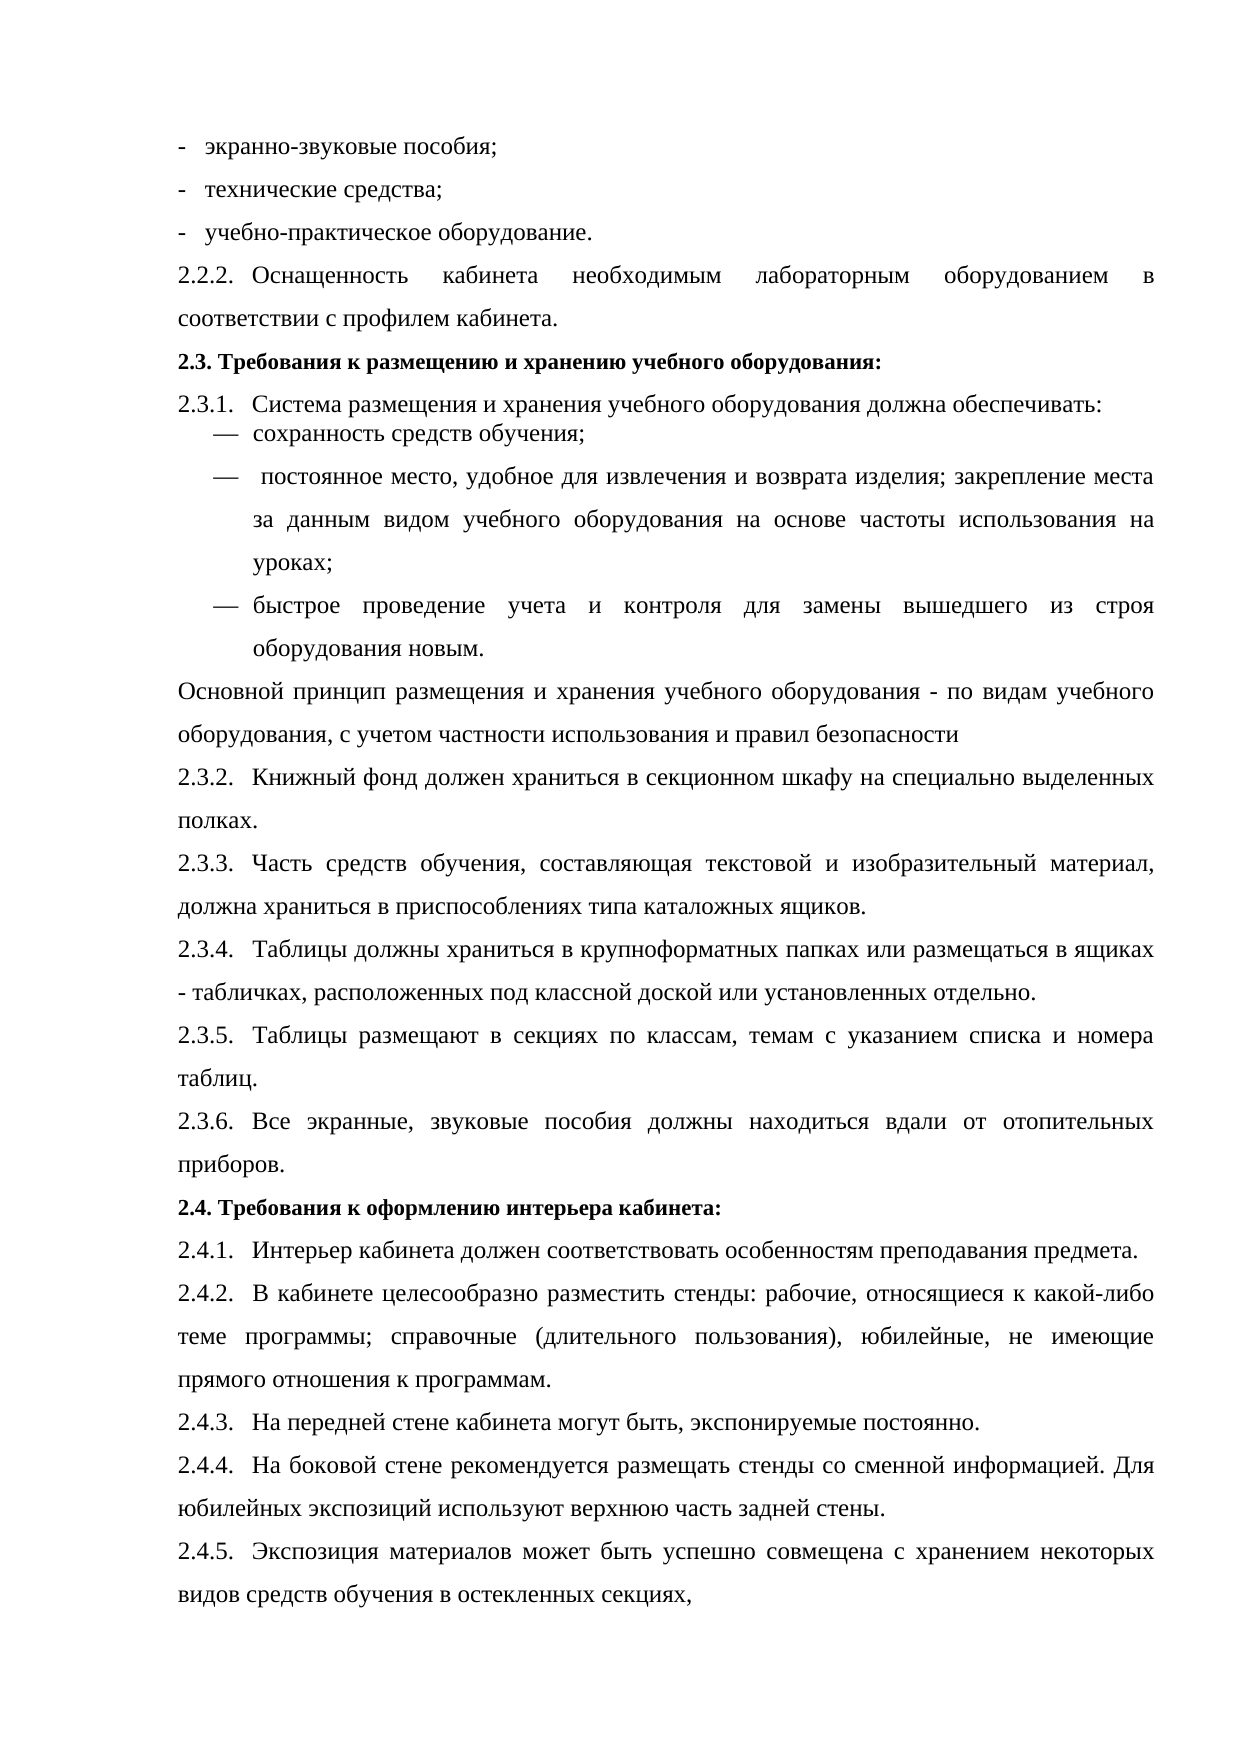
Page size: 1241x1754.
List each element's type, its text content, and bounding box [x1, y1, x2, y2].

list В кабинете целесообразно разместить стенды: рабочие, относящиеся к какой-либо теме программы; справочные (длительного пользования), юбилейные, не имеющие прямого отношения к программам. [178, 1267, 1155, 1396]
list Все экранные, звуковые пособия должны находиться вдали от отопительных приборов. [178, 1095, 1155, 1181]
text 2.4. Требования к оформлению интерьера кабинета: [178, 1181, 1155, 1224]
text Основной принцип размещения и хранения учебного оборудования - по видам учебного оборудования, с учетом частности использования и правил безопасности [178, 665, 1155, 751]
list Экспозиция материалов может быть успешно совмещена с хранением некоторых видов средств обучения в остекленных секциях, [178, 1525, 1155, 1611]
list технические средства; [178, 163, 1155, 206]
list учебно-практическое оборудование. [178, 206, 1155, 249]
list экранно-звуковые пособия; [178, 120, 1155, 163]
list На боковой стене рекомендуется размещать стенды со сменной информацией. Для юбилейных экспозиций используют верхнюю часть задней стены. [178, 1439, 1155, 1525]
list Таблицы размещают в секциях по классам, темам с указанием списка и номера таблиц. [178, 1009, 1155, 1095]
list Система размещения и хранения учебного оборудования должна обеспечивать: [178, 378, 1155, 421]
list Таблицы должны храниться в крупноформатных папках или размещаться в ящиках - табличках, расположенных под классной доской или установленных отдельно. [178, 923, 1155, 1009]
list постоянное место, удобное для извлечения и возврата изделия; закрепление места за данным видом учебного оборудования на основе частоты использования на уроках; [213, 450, 1155, 579]
list Интерьер кабинета должен соответствовать особенностям преподавания предмета. [178, 1224, 1155, 1267]
text 2.3. Требования к размещению и хранению учебного оборудования: [178, 335, 1155, 378]
list Книжный фонд должен храниться в секционном шкафу на специально выделенных полках. [178, 751, 1155, 837]
list Оснащенность кабинета необходимым лабораторным оборудованием в соответствии с профилем кабинета. [178, 249, 1155, 335]
list быстрое проведение учета и контроля для замены вышедшего из строя оборудования новым. [213, 579, 1155, 665]
list Часть средств обучения, составляющая текстовой и изобразительный материал, должна храниться в приспособлениях типа каталожных ящиков. [178, 837, 1155, 923]
list сохранность средств обучения; [213, 421, 1155, 446]
list На передней стене кабинета могут быть, экспонируемые постоянно. [178, 1396, 1155, 1439]
